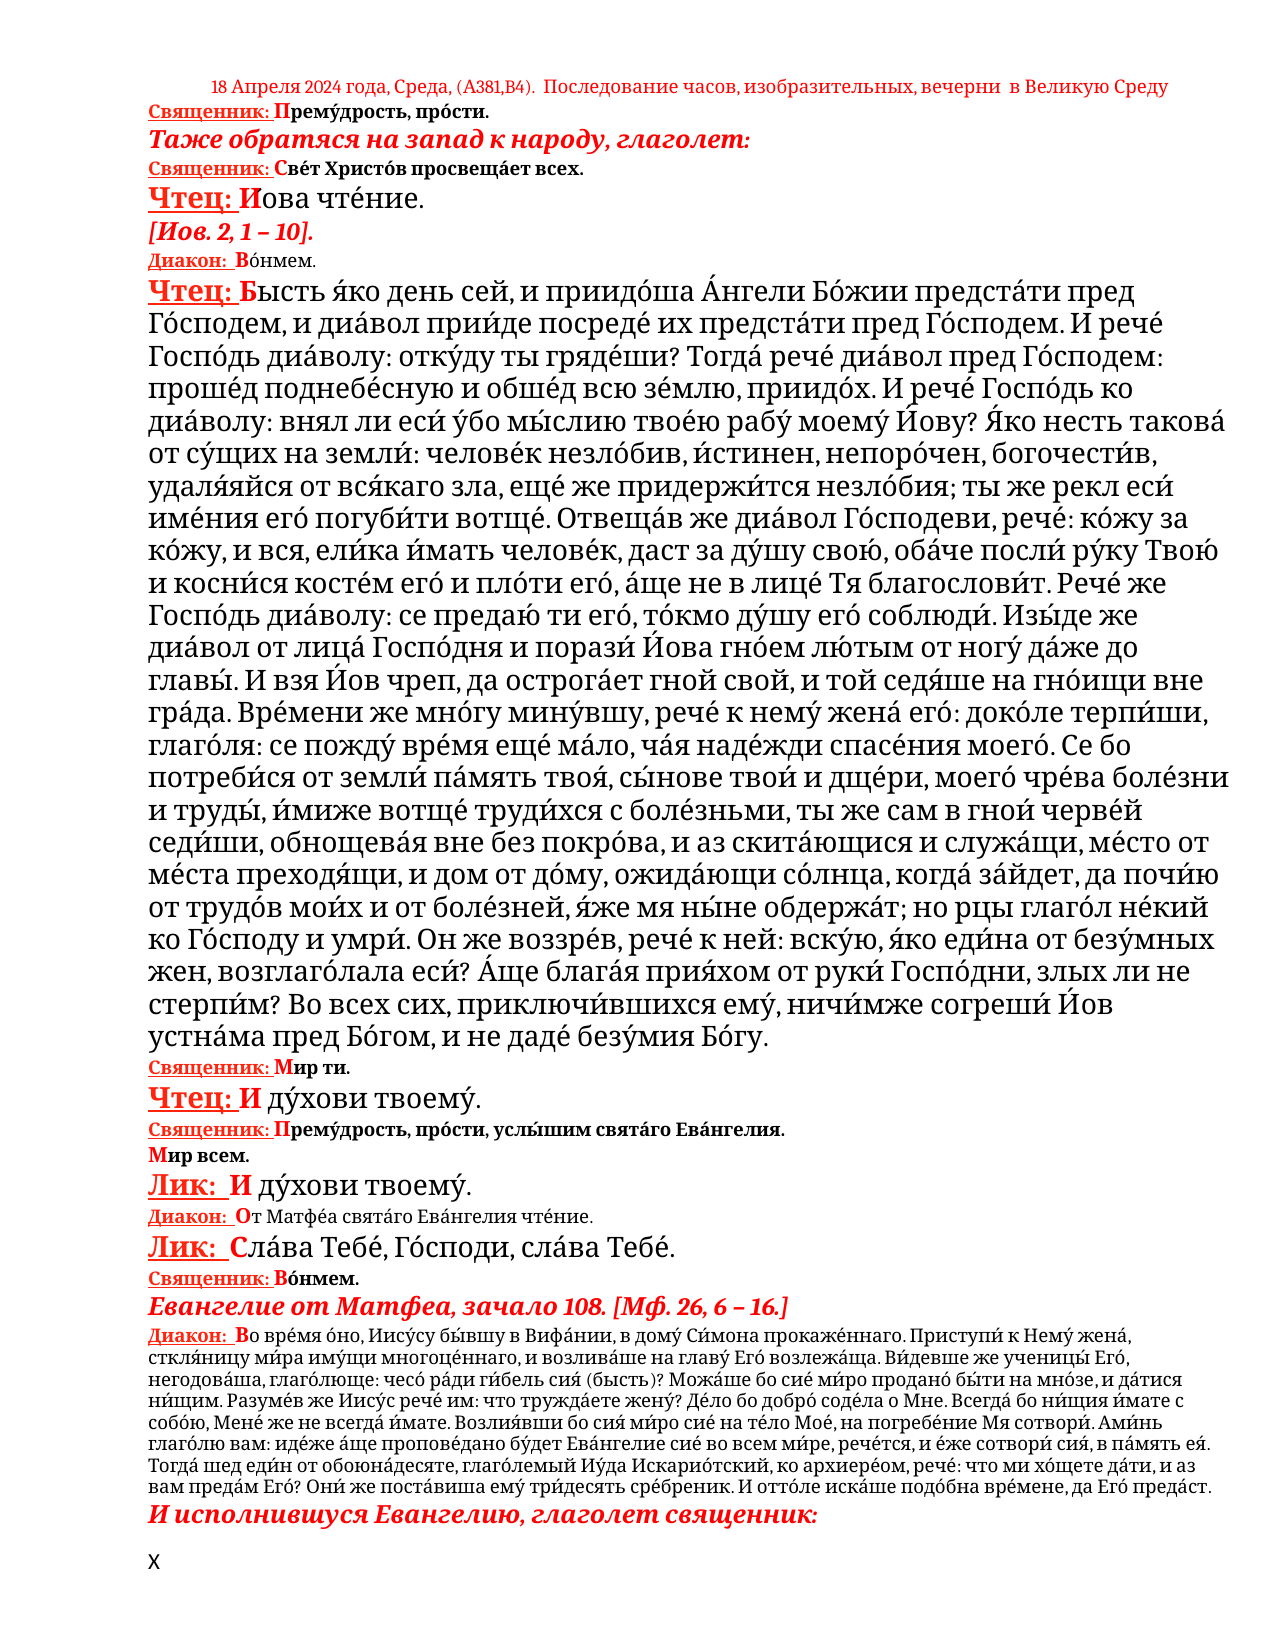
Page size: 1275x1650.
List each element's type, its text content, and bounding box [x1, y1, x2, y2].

text Чтец: И́ова чте́ние. [148, 606, 1233, 639]
text Лик: Го́споди, ми́лость Твоя́ во век, / дел руку́ Твое́ю не пре́зри. [148, 299, 1233, 333]
text Чтец: Го́споди, ми́лость Твоя́ во век [148, 335, 1233, 369]
text Диакон: Повели́те. [148, 437, 1233, 461]
text Лик: Го́споди, ми́лость Твоя́ во век, / дел руку́ Твое́ю не пре́зри. [148, 196, 1233, 229]
text Священник: Мир ти. [148, 1479, 1233, 1503]
text Таже обратяся на запад к народу, глаголет: [148, 549, 1233, 578]
text Диакон: Во́нмем. [148, 100, 1233, 124]
text Го́споди, ми́лость Твоя́ во век, / дел руку́ Твое́ю не пре́зри. [148, 161, 1233, 194]
text Чтец: Бысть я́ко день сей, и приидо́ша А́нгели Бо́жии предста́ти пред Го́сподем, и диа́вол прии́де посреде́ их предста́ти пред Го́сподем. И рече́ Госпо́дь диа́волу: отку́ду ты гряде́ши? Тогда́ рече́ диа́вол пред Го́сподем: проше́д поднебе́сную и обше́д всю зе́млю, приидо́х. И рече́ Госпо́дь ко диа́волу: внял ли еси́ у́бо мы́слию твое́ю рабу́ моему́ И́ову? Я́ко несть такова́ от су́щих на земли́: челове́к незло́бив, и́стинен, непоро́чен, богочести́в, удаля́яйся от вся́каго зла, еще́ же придержи́тся незло́бия; ты же рекл еси́ име́ния его́ погуби́ти вотще́. Отвеща́в же диа́вол Го́сподеви, рече́: ко́жу за ко́жу, и вся, ели́ка и́мать челове́к, даст за ду́шу свою́, оба́че посли́ ру́ку Твою́ и косни́ся косте́м его́ и пло́ти его́, а́ще не в лице́ Тя благослови́т. Рече́ же Госпо́дь диа́волу: се предаю́ ти его́, то́кмо ду́шу его́ соблюди́. Изы́де же диа́вол от лица́ Госпо́дня и порази́ И́ова гно́ем лю́тым от ногу́ да́же до главы́. И взя И́ов чреп, да острога́ет гной свой, и той седя́ше на гно́ищи вне гра́да. Вре́мени же мно́гу мину́вшу, рече́ к нему́ жена́ его́: доко́ле терпи́ши, глаго́ля: се пожду́ вре́мя еще́ ма́ло, ча́я наде́жди спасе́ния моего́. Се бо потреби́ся от земли́ па́мять твоя́, сы́нове твои́ и дще́ри, моего́ чре́ва боле́зни и труды́, и́миже вотще́ труди́хся с боле́зньми, ты же сам в гнои́ черве́й седи́ши, обнощева́я вне без покро́ва, и аз скита́ющися и служа́щи, ме́сто от ме́ста преходя́щи, и дом от до́му, ожида́ющи со́лнца, когда́ за́йдет, да почи́ю от трудо́в мои́х и от боле́зней, я́же мя ны́не обдержа́т; но рцы глаго́л не́кий ко Го́споду и умри́. Он же воззре́в, рече́ к ней: вску́ю, я́ко еди́на от безу́мных жен, возглаго́лала еси́? А́ще блага́я прия́хом от руки́ Госпо́дни, злых ли не стерпи́м? Во всех сих, приключи́вшихся ему́, ничи́мже согреши́ И́ов устна́ма пред Бо́гом, и не даде́ безу́мия Бо́гу. [148, 698, 1233, 1477]
text Чтец: И ду́хови твоему́. [148, 1505, 1233, 1538]
text Лик: дел руку́ Твое́ю не пре́зри. [148, 371, 1233, 404]
text [Иов. 2, 1 – 10]. [148, 641, 1233, 670]
text Диакон: Во́нмем. [148, 672, 1233, 696]
text Священник: Све́т Христо́в просвеща́ет всех. [148, 580, 1233, 604]
text Священник же, взем обема рукама кадильницу и свещник со свещею, стоит пред святою трапезою, зря к востоком, и назнаменуя крест, глаголет: [148, 463, 1233, 521]
text Чтец: Проки́мен, глас четве́ртый: [148, 126, 1233, 159]
text Чтец, Стих: Испове́мся Тебе́ Го́споди всем се́рдцем мои́м, и пред а́нгелы воспою́ Тебе́. [148, 231, 1233, 297]
text Посем возглашает диакон: [148, 406, 1233, 435]
text Священник: Прему́дрость, про́сти. [148, 523, 1233, 547]
